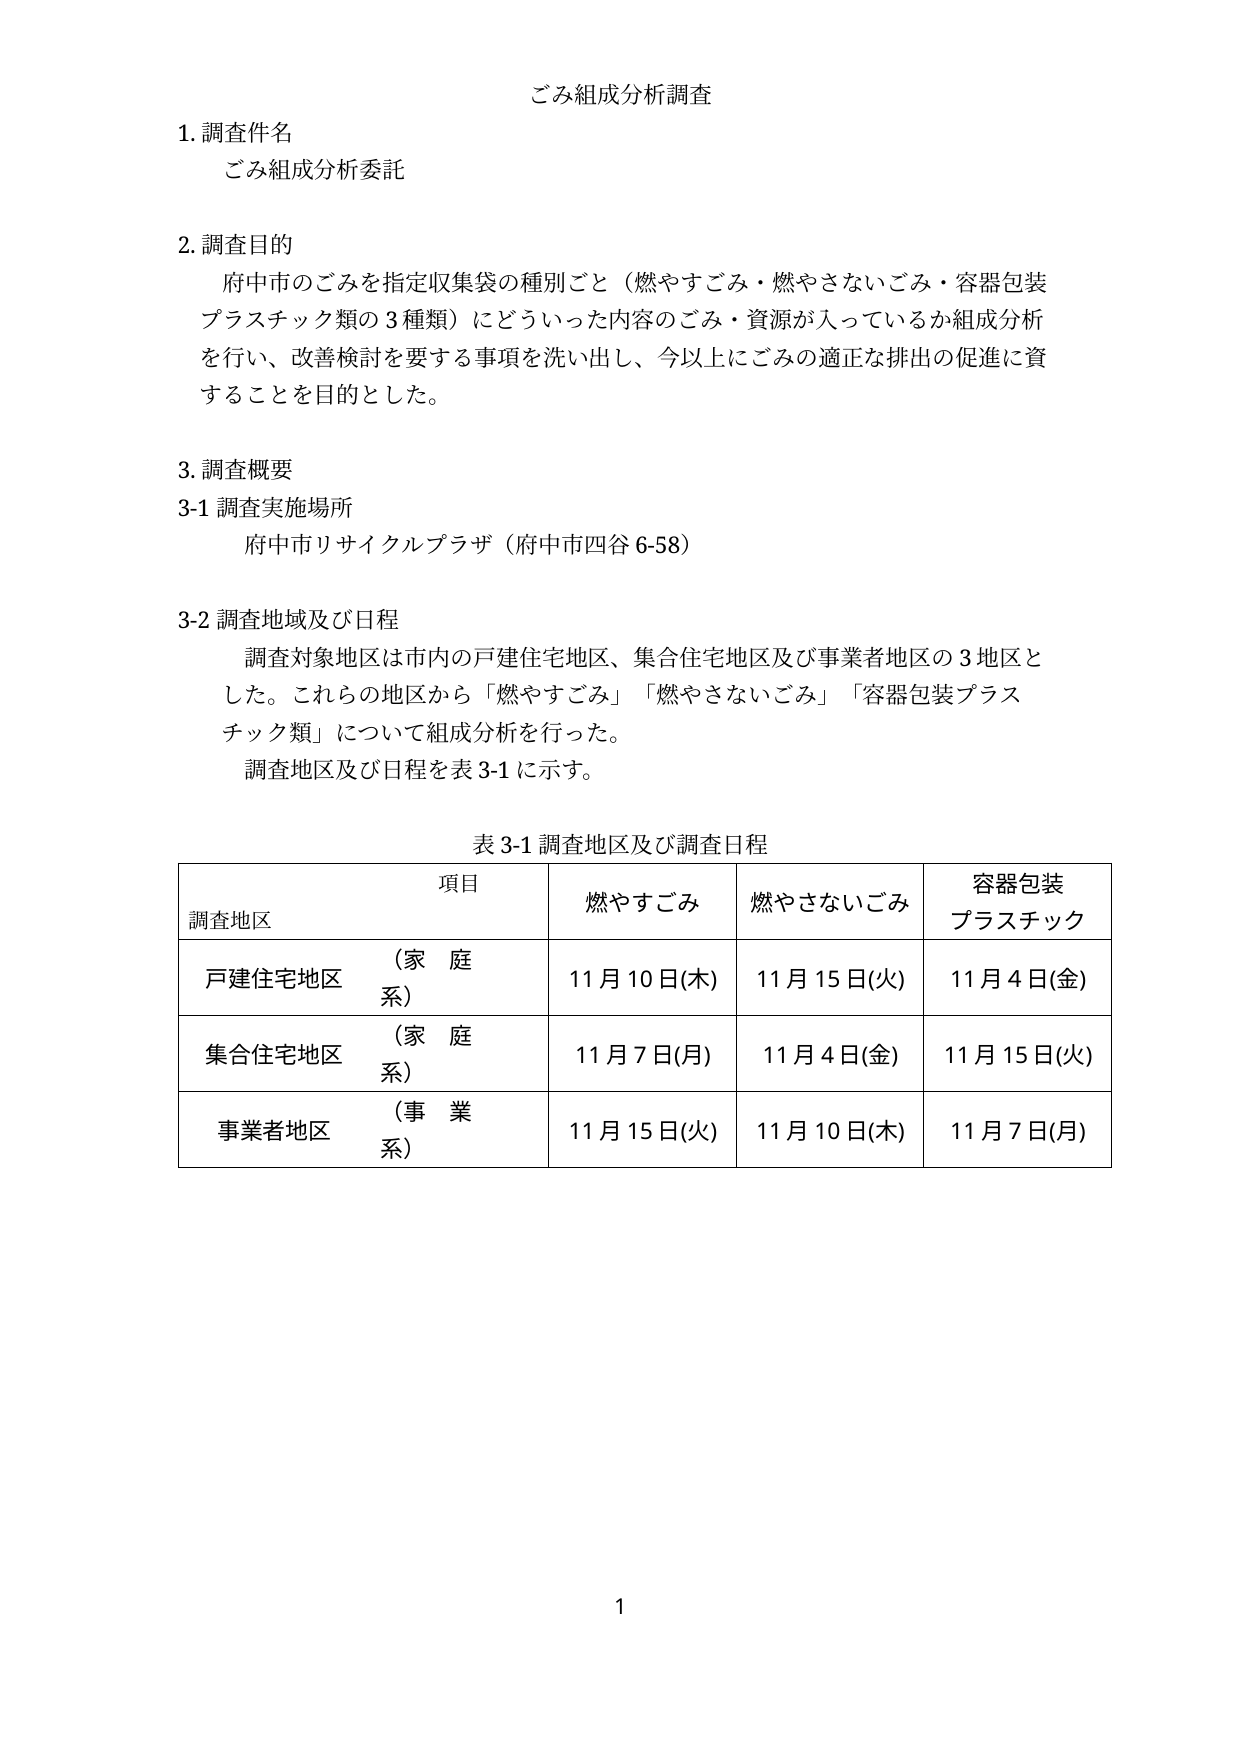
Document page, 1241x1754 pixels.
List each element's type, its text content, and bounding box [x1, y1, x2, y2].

table_cell （家 庭 系） [370, 940, 548, 1014]
table_cell 11月4日(金) [737, 1016, 923, 1091]
table_header 容器包装 プラスチック [924, 864, 1111, 938]
table_cell 11月10日(木) [737, 1092, 923, 1167]
table_cell 事業者地区 [179, 1092, 370, 1167]
table_cell 11月15日(火) [737, 940, 923, 1014]
table_cell 集合住宅地区 [179, 1016, 370, 1091]
table_cell 11月7日(月) [924, 1092, 1111, 1167]
text 府中市リサイクルプラザ（府中市四谷6-58） [221, 525, 1063, 562]
table_cell （事 業 系） [370, 1092, 548, 1167]
table_header 燃やすごみ [549, 864, 736, 938]
text ごみ組成分析調査 [177, 75, 1063, 112]
text 3-2 調査地域及び日程 [177, 600, 1063, 637]
table_cell 11月４日(金) [924, 940, 1111, 1014]
text 調査対象地区は市内の戸建住宅地区、集合住宅地区及び事業者地区の3地区とした。これらの地区から「燃やすごみ」「燃やさないごみ」「容器包装プラスチック類」について組成分析を行った。 [221, 637, 1063, 750]
text 調査地区及び日程を表3-1に示す。 [221, 750, 1063, 787]
table_cell （家 庭 系） [370, 1016, 548, 1091]
text 府中市のごみを指定収集袋の種別ごと（燃やすごみ・燃やさないごみ・容器包装プラスチック類の3種類）にどういった内容のごみ・資源が入っているか組成分析を行い、改善検討を要する事項を洗い出し、今以上にごみの適正な排出の促進に資することを目的とした。 [199, 262, 1063, 412]
table_header 燃やさないごみ [737, 864, 923, 938]
text 3-1 調査実施場所 [177, 487, 1063, 525]
text 3. 調査概要 [177, 450, 1063, 487]
text 1. 調査件名 [177, 112, 1063, 150]
text 表3-1 調査地区及び調査日程 [177, 825, 1063, 862]
table_cell 戸建住宅地区 [179, 940, 370, 1014]
text ごみ組成分析委託 [199, 150, 1063, 187]
table_cell 11月15日(火) [924, 1016, 1111, 1091]
text 2. 調査目的 [177, 225, 1063, 262]
table_header 項目 調査地区 [179, 864, 548, 938]
table_cell 11月7日(月) [549, 1016, 736, 1091]
table_cell 11月10日(木) [549, 940, 736, 1014]
table_cell 11月15日(火) [549, 1092, 736, 1167]
